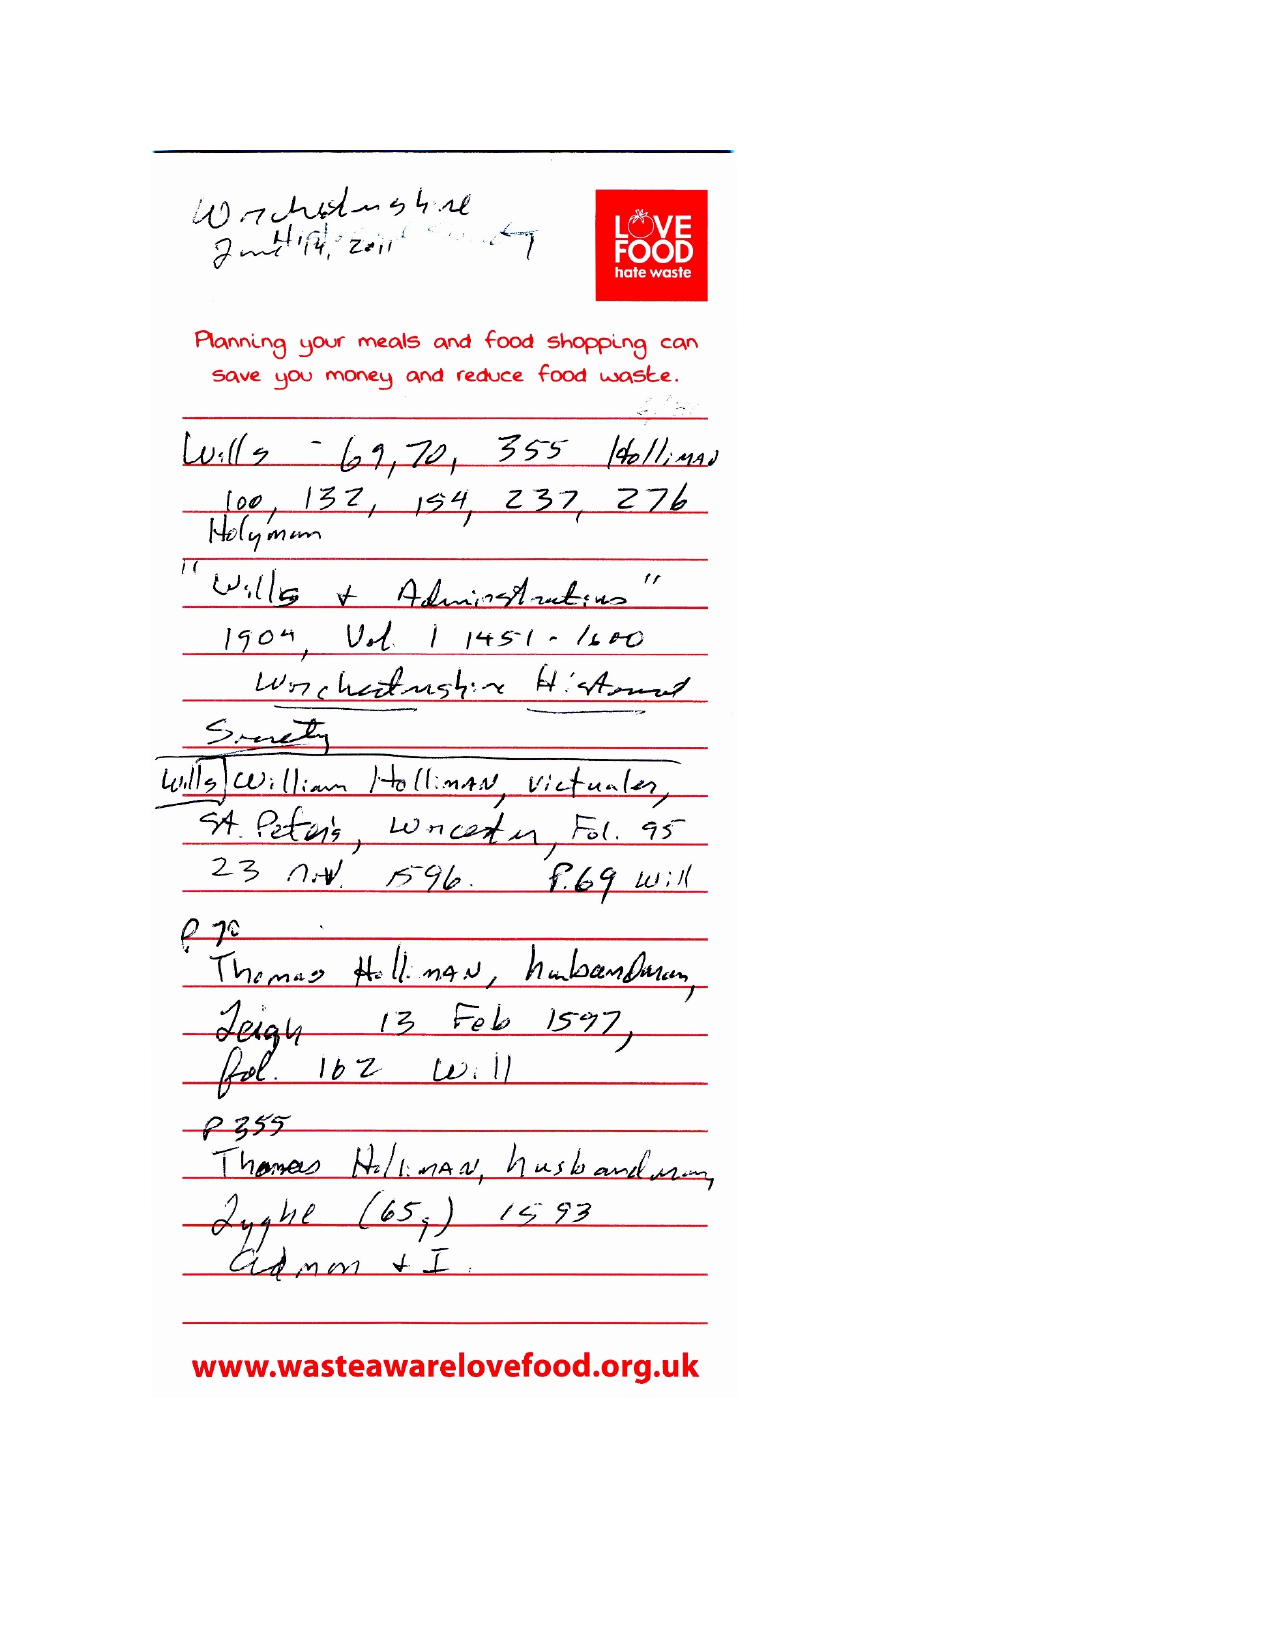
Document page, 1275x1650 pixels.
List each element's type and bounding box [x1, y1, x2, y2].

picture [150, 150, 738, 1398]
